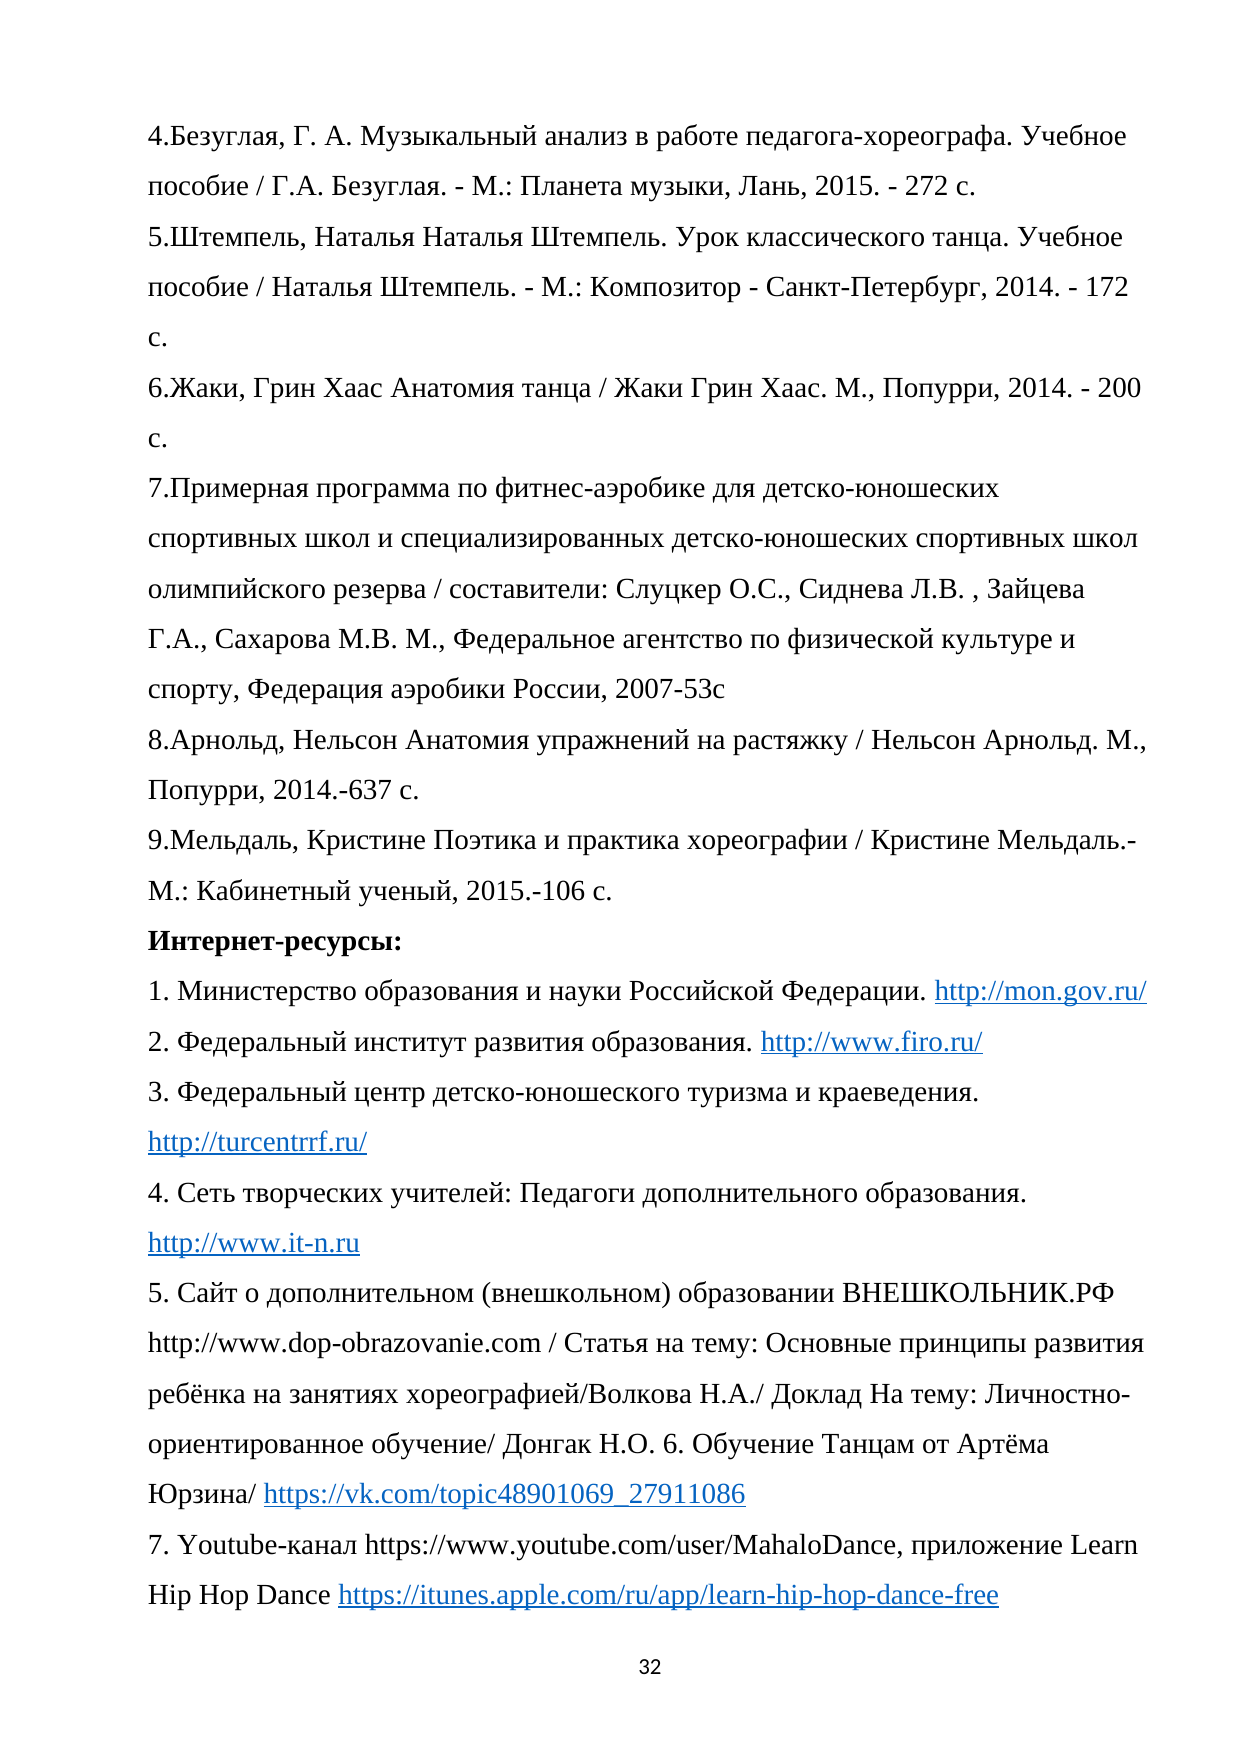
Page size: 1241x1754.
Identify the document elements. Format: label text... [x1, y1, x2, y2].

text 9.Мельдаль, Кристине Поэтика и практика хореографии / Кристине Мельдаль.-М.: Кабинетный ученый, 2015.-106 c. [148, 822, 1152, 906]
text Интернет-ресурсы: [148, 923, 1149, 957]
text 4. Сеть творческих учителей: Педагоги дополнительного образования. http://www.it-n.ru [148, 1175, 1149, 1258]
text 4.Безуглая, Г. А. Музыкальный анализ в работе педагога-хореографа. Учебное пособие / Г.А. Безуглая. - М.: Планета музыки, Лань, 2015. - 272 c. [148, 118, 1152, 202]
text 1. Министерство образования и науки Российской Федерации. http://mon.gov.ru/ [148, 973, 1149, 1007]
text 2. Федеральный институт развития образования. http://www.firo.ru/ [148, 1024, 1149, 1057]
text 7. Youtube-канал https://www.youtube.com/user/MahaloDance, приложение Learn Hip Hop Dance https://itunes.apple.com/ru/app/learn-hip-hop-dance-free [148, 1527, 1149, 1611]
text 7.Примерная программа по фитнес-аэробике для детско-юношеских спортивных школ и специализированных детско-юношеских спортивных школ олимпийского резерва / составители: Слуцкер О.С., Сиднева Л.В. , Зайцева Г.А., Сахарова М.В. М., Федеральное агентство по физической культуре и спорту, Федерация аэробики России, 2007-53с [148, 470, 1152, 705]
text 3. Федеральный центр детско-юношеского туризма и краеведения. http://turcentrrf.ru/ [148, 1074, 1149, 1158]
text 5.Штемпель, Наталья Наталья Штемпель. Урок классического танца. Учебное пособие / Наталья Штемпель. - М.: Композитор - Санкт-Петербург, 2014. - 172 c. [148, 219, 1152, 353]
text 6.Жаки, Грин Хаас Анатомия танца / Жаки Грин Хаас. М., Попурри, 2014. - 200 c. [148, 370, 1152, 453]
text 8.Арнольд, Нельсон Анатомия упражнений на растяжку / Нельсон Арнольд. М., Попурри, 2014.-637 c. [148, 722, 1152, 806]
text 5. Сайт о дополнительном (внешкольном) образовании ВНЕШКОЛЬНИК.РФ http://www.dop-obrazovanie.com / Статья на тему: Основные принципы развития ребёнка на занятиях хореографией/Волкова Н.А./ Доклад На тему: Личностно-ориентированное обучение/ Донгак Н.О. 6. Обучение Танцам от Артёма Юрзина/ https://vk.com/topic48901069_27911086 [148, 1275, 1149, 1510]
